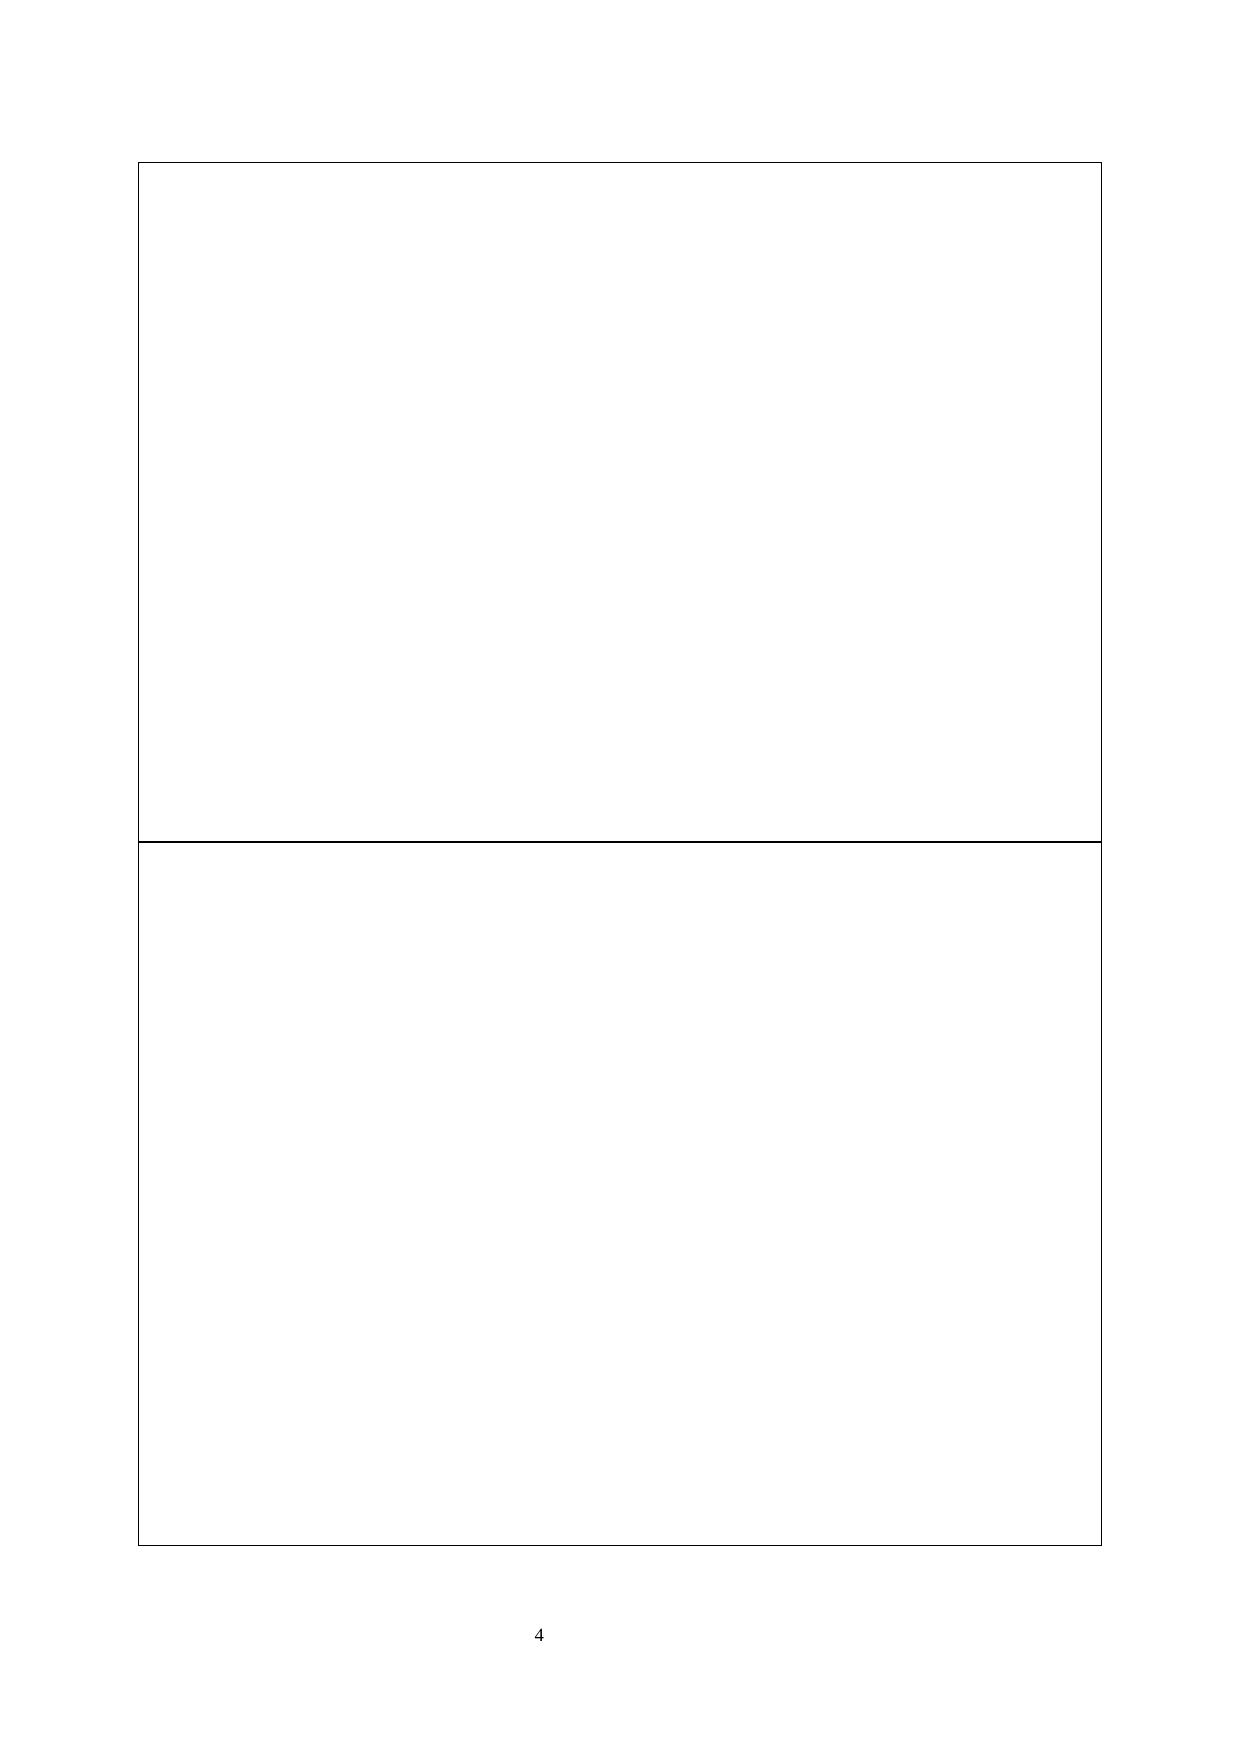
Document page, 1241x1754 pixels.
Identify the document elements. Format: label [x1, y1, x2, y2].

table_cell [139, 163, 1101, 841]
table_cell [139, 843, 1101, 1545]
